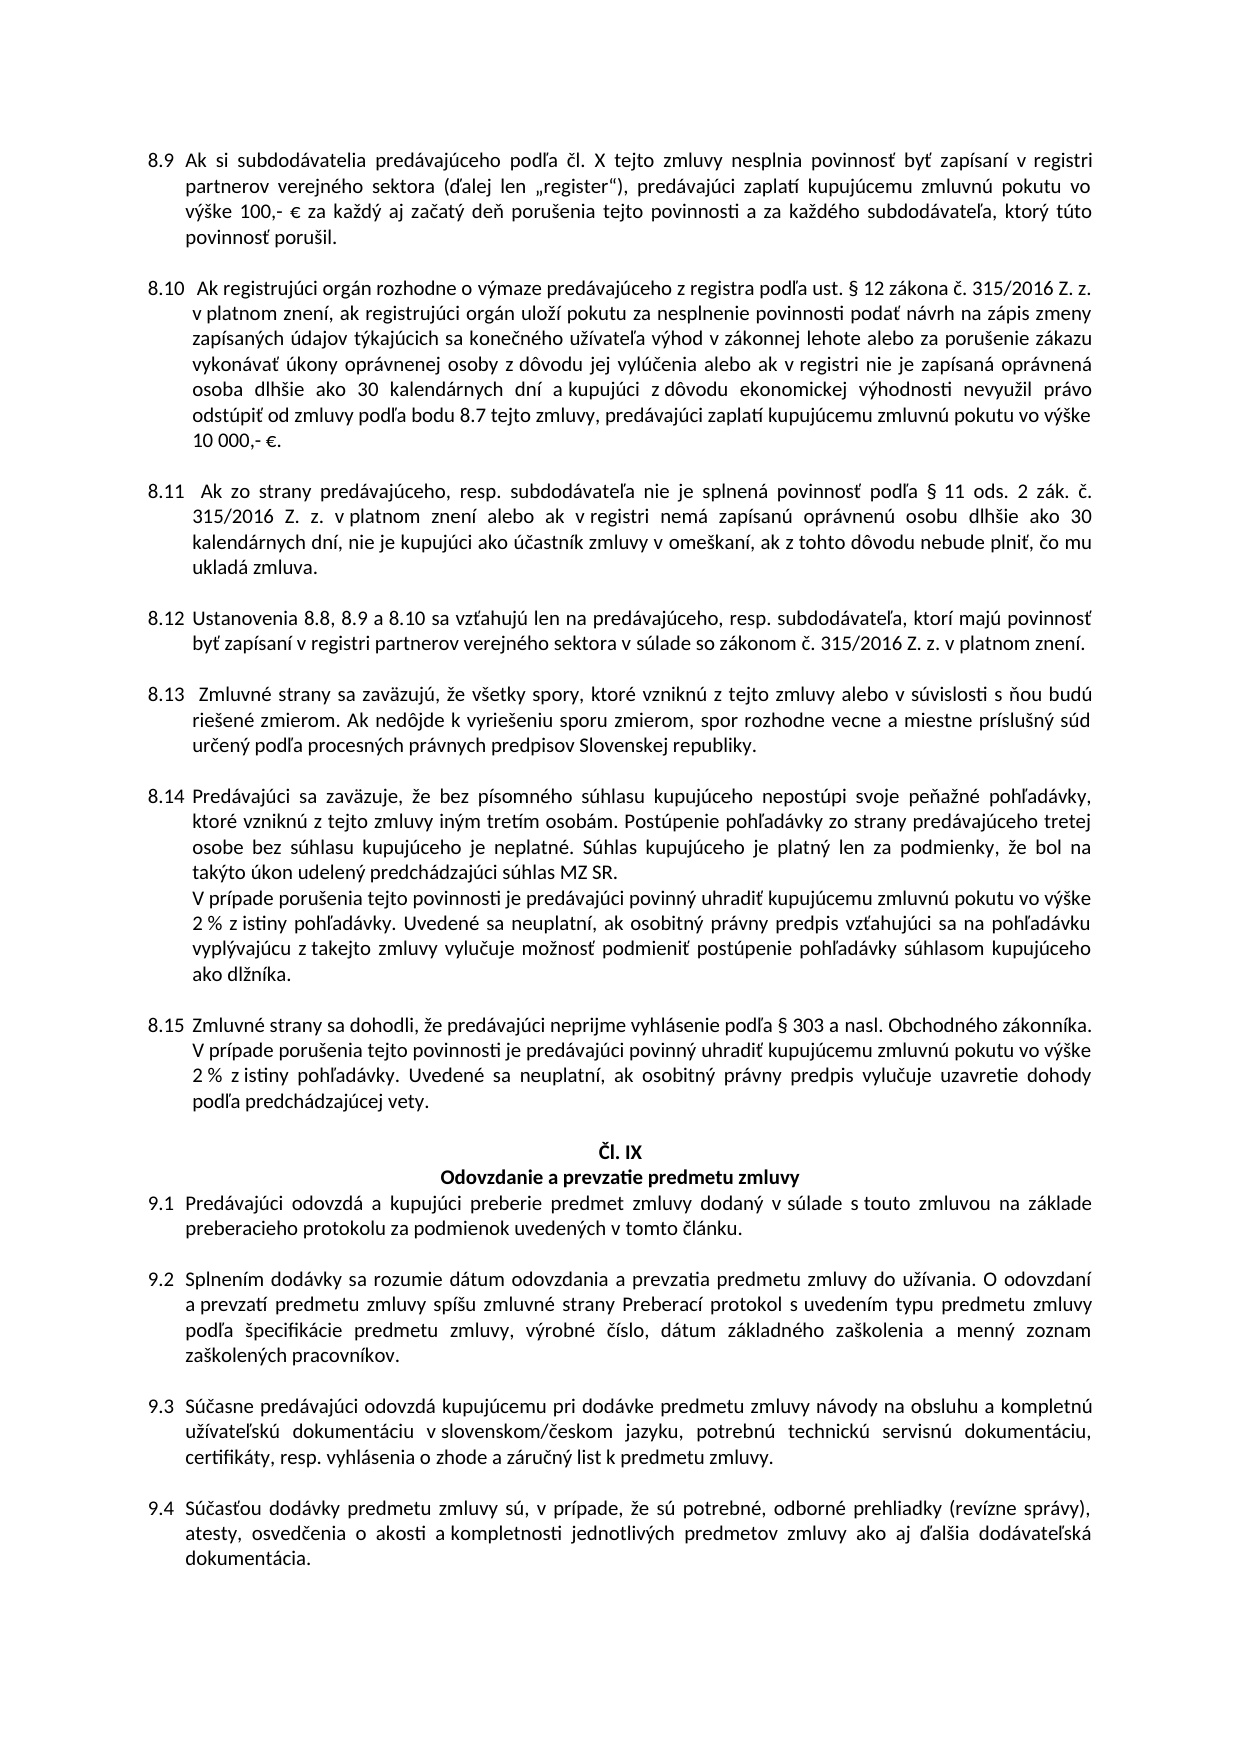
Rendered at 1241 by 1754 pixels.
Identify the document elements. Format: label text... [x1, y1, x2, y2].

text Čl. IX [148, 1139, 1093, 1164]
list Ak zo strany predávajúceho, resp. subdodávateľa nie je splnená povinnosť podľa § 11 ods. 2 zák. č. 315/2016 Z. z. v platnom znení alebo ak v registri nemá zapísanú oprávnenú osobu dlhšie ako 30 kalendárnych dní, nie je kupujúci ako účastník zmluvy v omeškaní, ak z tohto dôvodu nebude plniť, čo mu ukladá zmluva. [148, 478, 1093, 580]
list Ak si subdodávatelia predávajúceho podľa čl. X tejto zmluvy nesplnia povinnosť byť zapísaní v registri partnerov verejného sektora (ďalej len „register“), predávajúci zaplatí kupujúcemu zmluvnú pokutu vo výške 100,- € za každý aj začatý deň porušenia tejto povinnosti a za každého subdodávateľa, ktorý túto povinnosť porušil. [148, 148, 1093, 249]
list Splnením dodávky sa rozumie dátum odovzdania a prevzatia predmetu zmluvy do užívania. O odovzdaní a prevzatí predmetu zmluvy spíšu zmluvné strany Preberací protokol s uvedením typu predmetu zmluvy podľa špecifikácie predmetu zmluvy, výrobné číslo, dátum základného zaškolenia a menný zoznam zaškolených pracovníkov. [148, 1266, 1093, 1368]
list Zmluvné strany sa zaväzujú, že všetky spory, ktoré vzniknú z tejto zmluvy alebo v súvislosti s ňou budú riešené zmierom. Ak nedôjde k vyriešeniu sporu zmierom, spor rozhodne vecne a miestne príslušný súd určený podľa procesných právnych predpisov Slovenskej republiky. [148, 681, 1093, 758]
text Odovzdanie a prevzatie predmetu zmluvy [148, 1164, 1093, 1190]
list Ustanovenia 8.8, 8.9 a 8.10 sa vzťahujú len na predávajúceho, resp. subdodávateľa, ktorí majú povinnosť byť zapísaní v registri partnerov verejného sektora v súlade so zákonom č. 315/2016 Z. z. v platnom znení. [148, 605, 1093, 656]
list Ak registrujúci orgán rozhodne o výmaze predávajúceho z registra podľa ust. § 12 zákona č. 315/2016 Z. z. v platnom znení, ak registrujúci orgán uloží pokutu za nesplnenie povinnosti podať návrh na zápis zmeny zapísaných údajov týkajúcich sa konečného užívateľa výhod v zákonnej lehote alebo za porušenie zákazu vykonávať úkony oprávnenej osoby z dôvodu jej vylúčenia alebo ak v registri nie je zapísaná oprávnená osoba dlhšie ako 30 kalendárnych dní a kupujúci z dôvodu ekonomickej výhodnosti nevyužil právo odstúpiť od zmluvy podľa bodu 8.7 tejto zmluvy, predávajúci zaplatí kupujúcemu zmluvnú pokutu vo výške 10 000,- €. [148, 275, 1093, 453]
list Súčasťou dodávky predmetu zmluvy sú, v prípade, že sú potrebné, odborné prehliadky (revízne správy), atesty, osvedčenia o akosti a kompletnosti jednotlivých predmetov zmluvy ako aj ďalšia dodávateľská dokumentácia. [148, 1495, 1093, 1571]
list Súčasne predávajúci odovzdá kupujúcemu pri dodávke predmetu zmluvy návody na obsluhu a kompletnú užívateľskú dokumentáciu v slovenskom/českom jazyku, potrebnú technickú servisnú dokumentáciu, certifikáty, resp. vyhlásenia o zhode a záručný list k predmetu zmluvy. [148, 1393, 1093, 1469]
list Predávajúci odovzdá a kupujúci preberie predmet zmluvy dodaný v súlade s touto zmluvou na základe preberacieho protokolu za podmienok uvedených v tomto článku. [148, 1190, 1093, 1241]
list Zmluvné strany sa dohodli, že predávajúci neprijme vyhlásenie podľa § 303 a nasl. Obchodného zákonníka. V prípade porušenia tejto povinnosti je predávajúci povinný uhradiť kupujúcemu zmluvnú pokutu vo výške 2 % z istiny pohľadávky. Uvedené sa neuplatní, ak osobitný právny predpis vylučuje uzavretie dohody podľa predchádzajúcej vety. [148, 1012, 1093, 1113]
list V prípade porušenia tejto povinnosti je predávajúci povinný uhradiť kupujúcemu zmluvnú pokutu vo výške 2 % z istiny pohľadávky. Uvedené sa neuplatní, ak osobitný právny predpis vzťahujúci sa na pohľadávku vyplývajúcu z takejto zmluvy vylučuje možnosť podmieniť postúpenie pohľadávky súhlasom kupujúceho ako dlžníka. [192, 885, 1093, 986]
list Predávajúci sa zaväzuje, že bez písomného súhlasu kupujúceho nepostúpi svoje peňažné pohľadávky, ktoré vzniknú z tejto zmluvy iným tretím osobám. Postúpenie pohľadávky zo strany predávajúceho tretej osobe bez súhlasu kupujúceho je neplatné. Súhlas kupujúceho je platný len za podmienky, že bol na takýto úkon udelený predchádzajúci súhlas MZ SR. [148, 783, 1093, 885]
